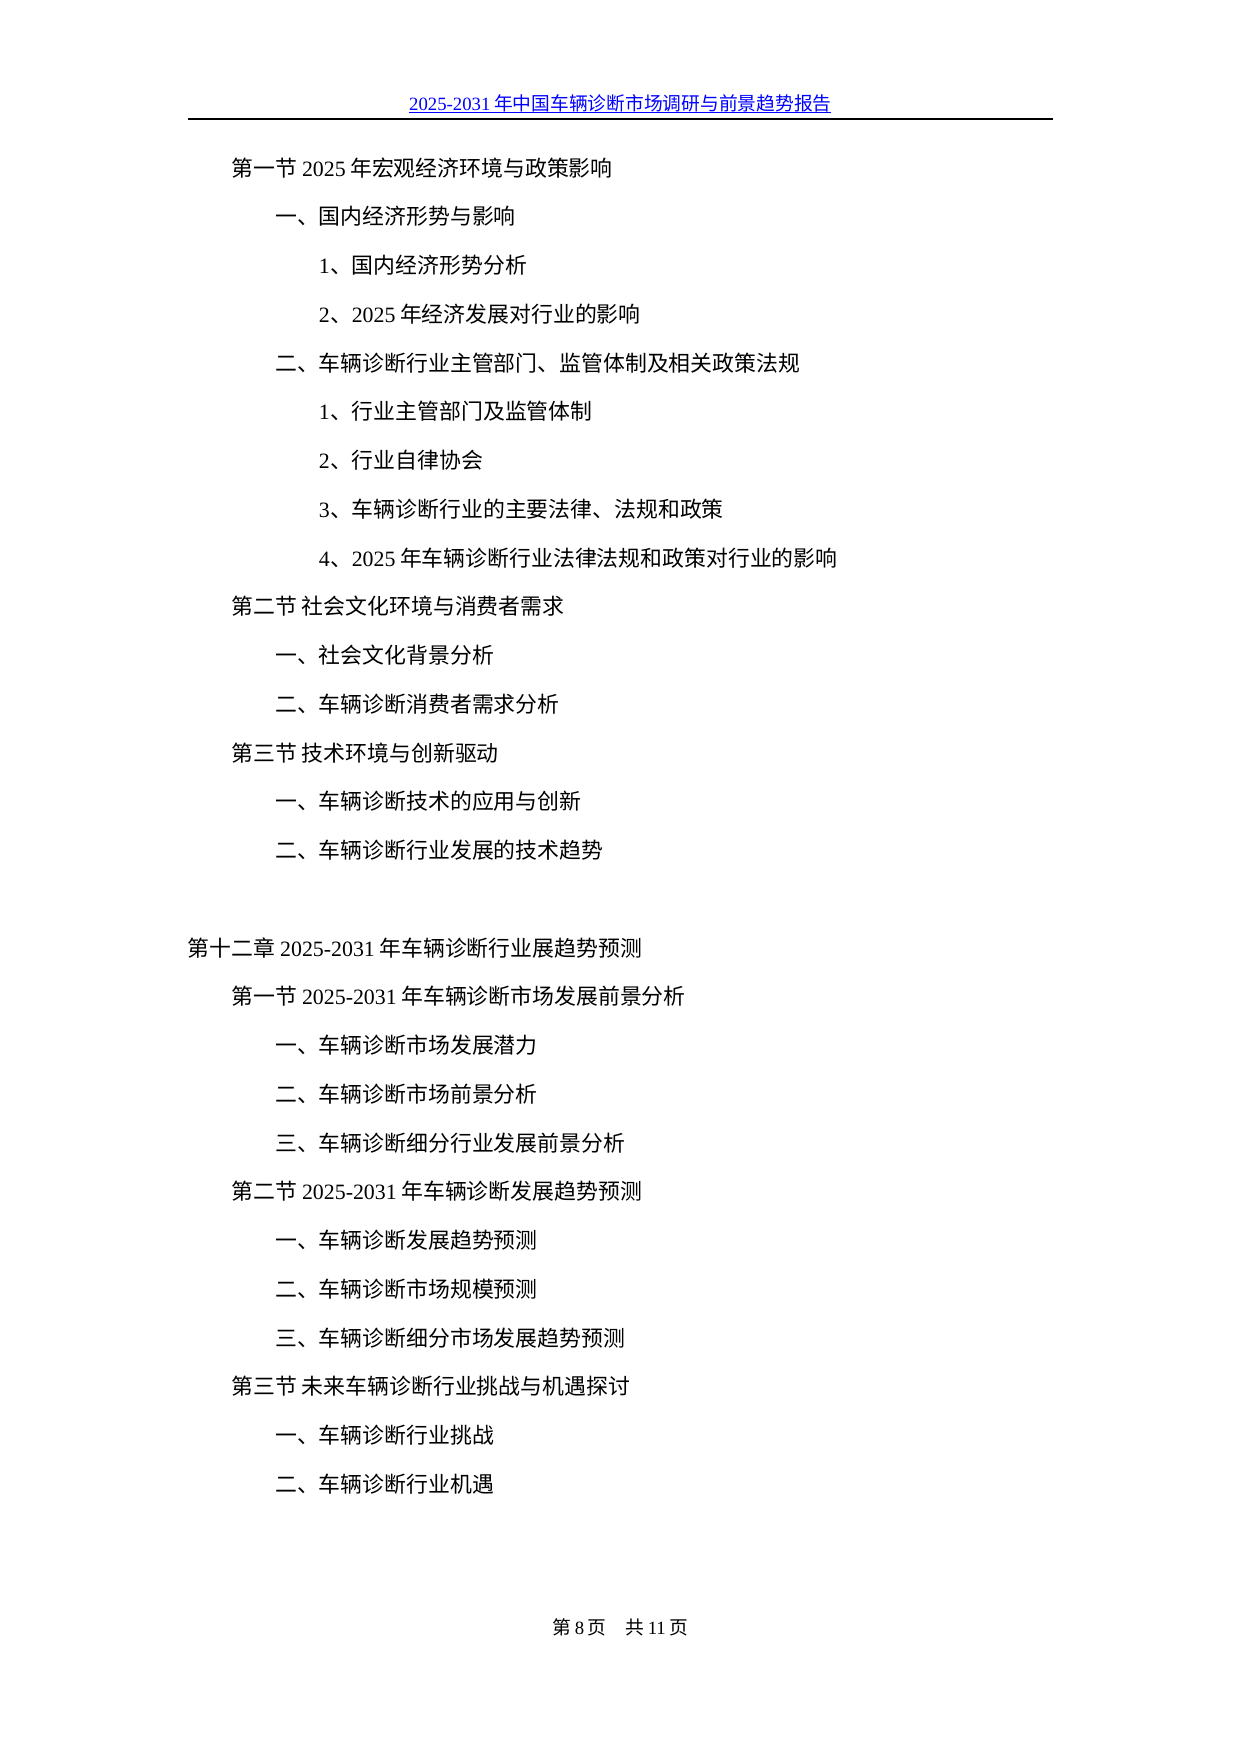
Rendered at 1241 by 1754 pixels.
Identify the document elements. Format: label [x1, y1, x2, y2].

text [187, 150, 1053, 1499]
